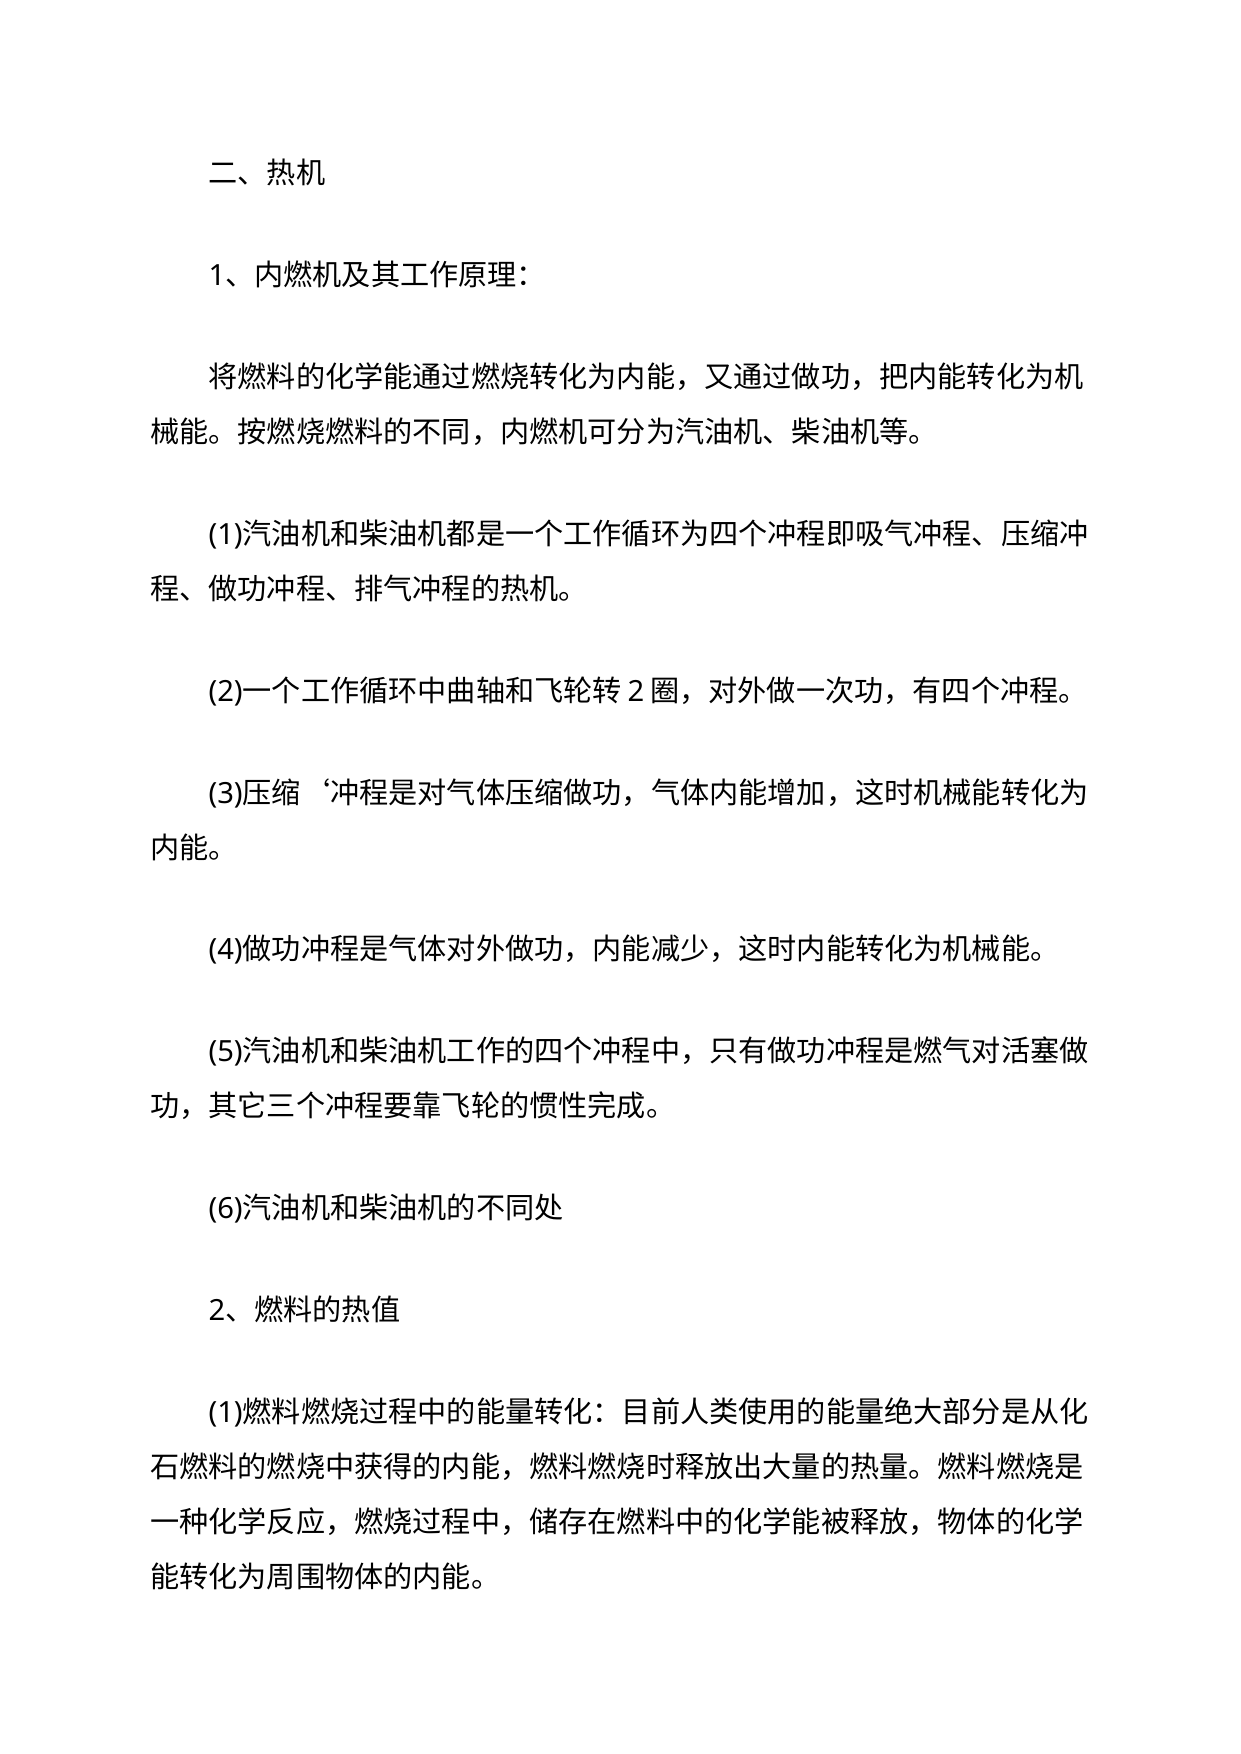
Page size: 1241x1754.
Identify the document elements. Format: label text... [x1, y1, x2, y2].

text (6)汽油机和柴油机的不同处 [150, 1185, 1090, 1227]
text (1)燃料燃烧过程中的能量转化：目前人类使用的能量绝大部分是从化石燃料的燃烧中获得的内能，燃料燃烧时释放出大量的热量。燃料燃烧是一种化学反应，燃烧过程中，储存在燃料中的化学能被释放，物体的化学能转化为周围物体的内能。 [150, 1389, 1090, 1596]
text 将燃料的化学能通过燃烧转化为内能，又通过做功，把内能转化为机械能。按燃烧燃料的不同，内燃机可分为汽油机、柴油机等。 [150, 354, 1090, 451]
text 1、内燃机及其工作原理： [150, 252, 1090, 294]
text (4)做功冲程是气体对外做功，内能减少，这时内能转化为机械能。 [150, 926, 1090, 968]
text (5)汽油机和柴油机工作的四个冲程中，只有做功冲程是燃气对活塞做功，其它三个冲程要靠飞轮的惯性完成。 [150, 1028, 1090, 1125]
text (3)压缩‘冲程是对气体压缩做功，气体内能增加，这时机械能转化为内能。 [150, 769, 1090, 866]
text 2、燃料的热值 [150, 1287, 1090, 1329]
text (1)汽油机和柴油机都是一个工作循环为四个冲程即吸气冲程、压缩冲程、做功冲程、排气冲程的热机。 [150, 510, 1090, 608]
text 二、热机 [150, 150, 1090, 192]
text (2)一个工作循环中曲轴和飞轮转2圈，对外做一次功，有四个冲程。 [150, 667, 1090, 709]
